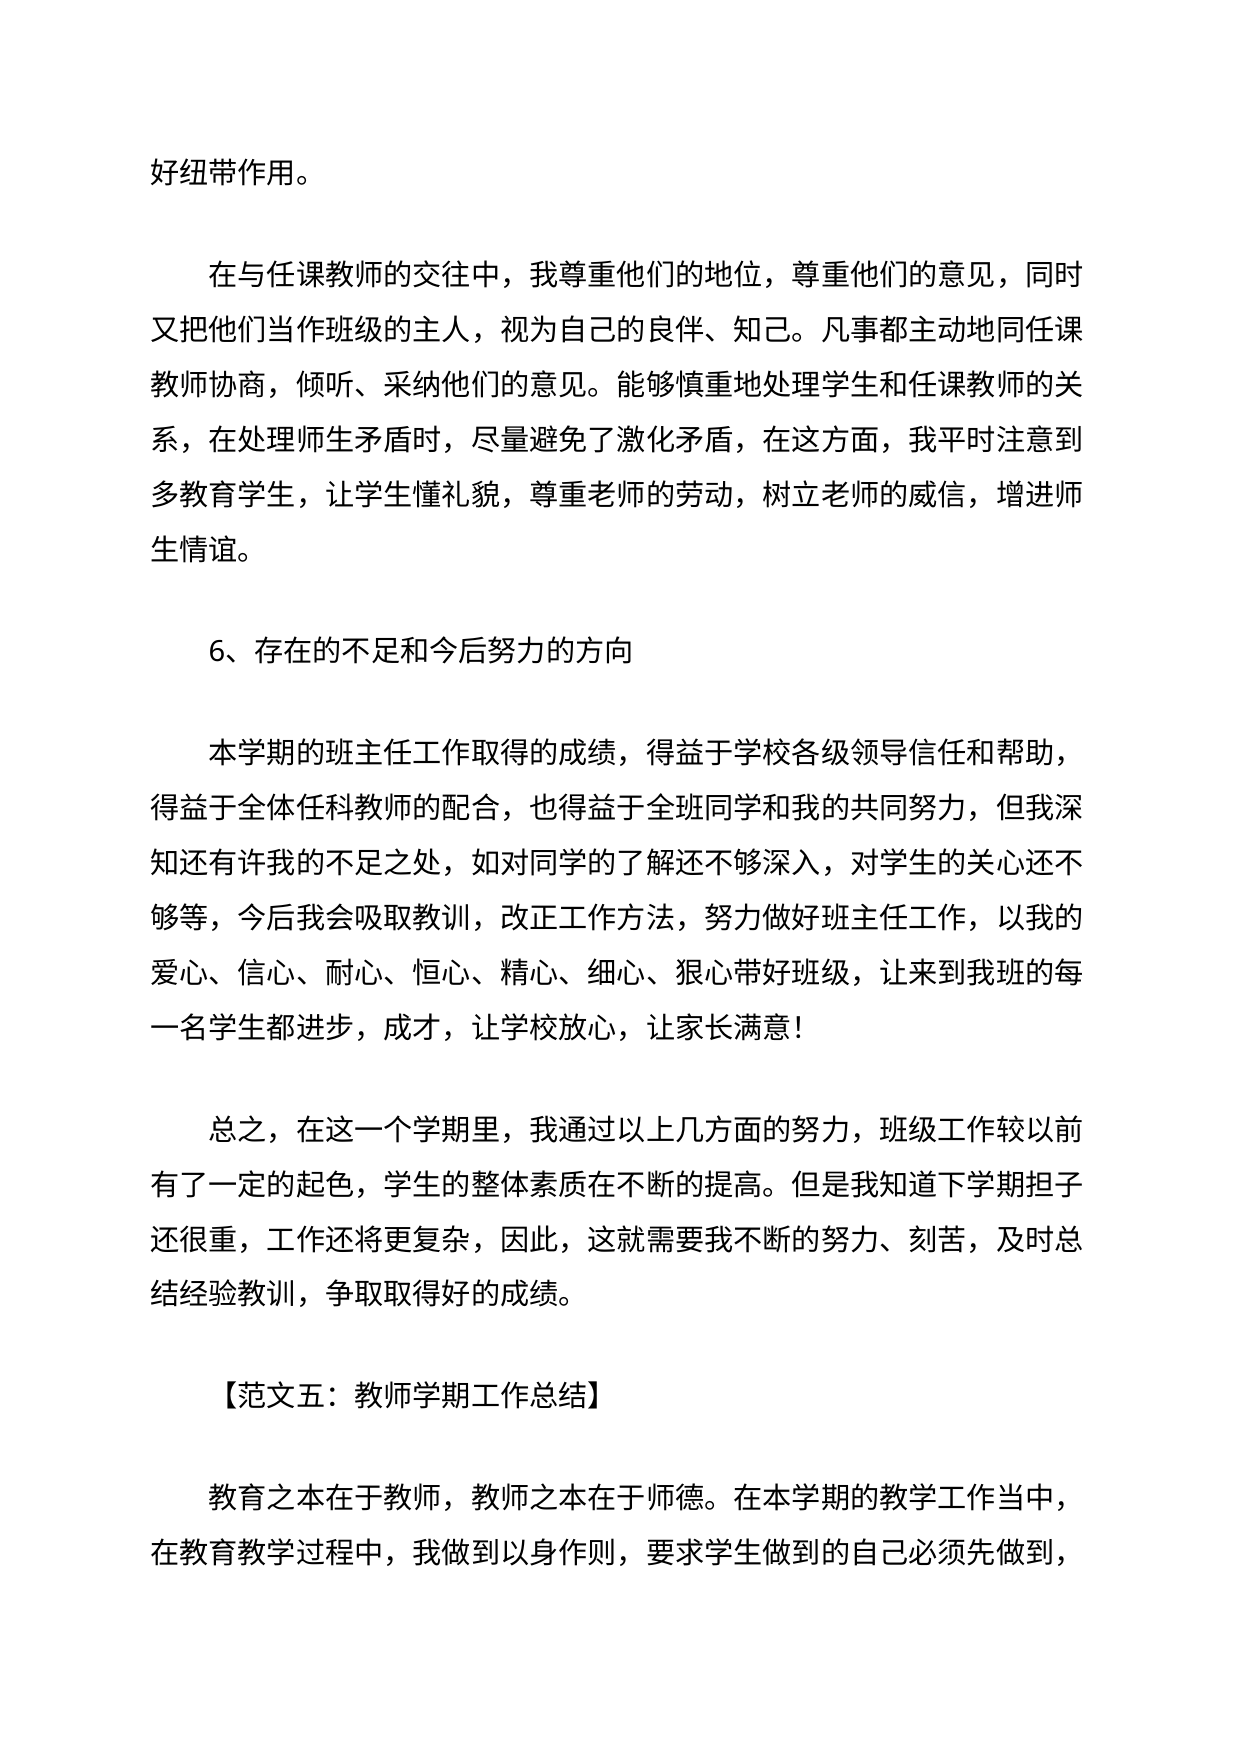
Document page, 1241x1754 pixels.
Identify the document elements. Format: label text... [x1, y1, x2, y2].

text 总之，在这一个学期里，我通过以上几方面的努力，班级工作较以前有了一定的起色，学生的整体素质在不断的提高。但是我知道下学期担子还很重，工作还将更复杂，因此，这就需要我不断的努力、刻苦，及时总结经验教训，争取取得好的成绩。 [150, 1106, 1090, 1313]
text 6、存在的不足和今后努力的方向 [150, 628, 1090, 670]
text 【范文五：教师学期工作总结】 [150, 1373, 1090, 1415]
text 本学期的班主任工作取得的成绩，得益于学校各级领导信任和帮助，得益于全体任科教师的配合，也得益于全班同学和我的共同努力，但我深知还有许我的不足之处，如对同学的了解还不够深入，对学生的关心还不够等，今后我会吸取教训，改正工作方法，努力做好班主任工作，以我的爱心、信心、耐心、恒心、精心、细心、狠心带好班级，让来到我班的每一名学生都进步，成才，让学校放心，让家长满意！ [150, 730, 1090, 1047]
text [150, 150, 1090, 192]
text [150, 1474, 1090, 1572]
text 在与任课教师的交往中，我尊重他们的地位，尊重他们的意见，同时又把他们当作班级的主人，视为自己的良伴、知己。凡事都主动地同任课教师协商，倾听、采纳他们的意见。能够慎重地处理学生和任课教师的关系，在处理师生矛盾时，尽量避免了激化矛盾，在这方面，我平时注意到多教育学生，让学生懂礼貌，尊重老师的劳动，树立老师的威信，增进师生情谊。 [150, 252, 1090, 568]
